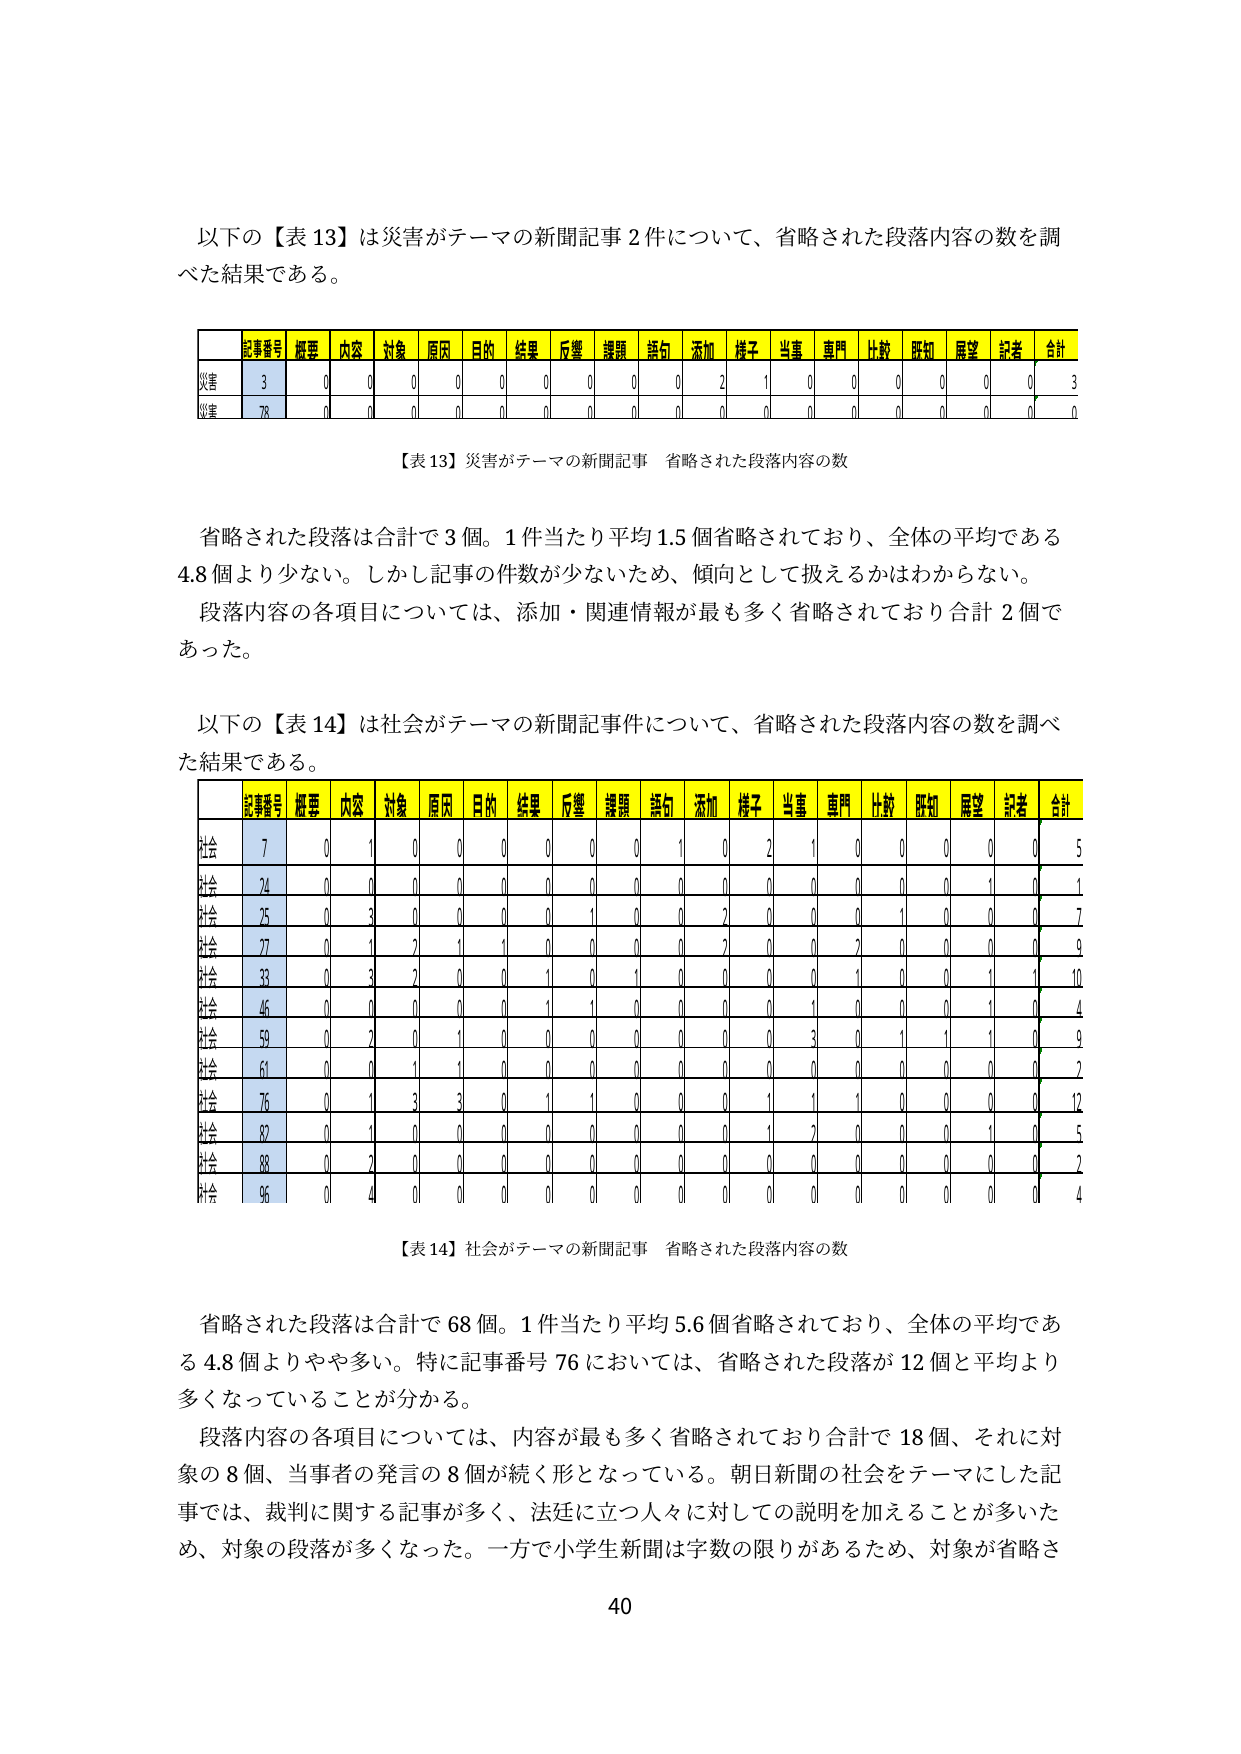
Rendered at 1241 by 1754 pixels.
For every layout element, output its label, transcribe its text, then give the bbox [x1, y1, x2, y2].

text 【表14】社会がテーマの新聞記事 省略された段落内容の数 [177, 1229, 1063, 1267]
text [177, 1417, 1063, 1567]
text 【表13】災害がテーマの新聞記事 省略された段落内容の数 [177, 442, 1063, 479]
text 以下の【表14】は社会がテーマの新聞記事件について、省略された段落内容の数を調べた結果である。 [177, 704, 1063, 779]
text 以下の【表13】は災害がテーマの新聞記事2件について、省略された段落内容の数を調べた結果である。 [177, 217, 1063, 292]
text 段落内容の各項目については、添加・関連情報が最も多く省略されており合計2個であった。 [177, 592, 1063, 667]
text 省略された段落は合計で3個。1件当たり平均1.5個省略されており、全体の平均である4.8個より少ない。しかし記事の件数が少ないため、傾向として扱えるかはわからない。 [177, 517, 1063, 592]
text 省略された段落は合計で68個。1件当たり平均5.6個省略されており、全体の平均である4.8個よりやや多い。特に記事番号76においては、省略された段落が12個と平均より多くなっていることが分かる。 [177, 1304, 1063, 1417]
